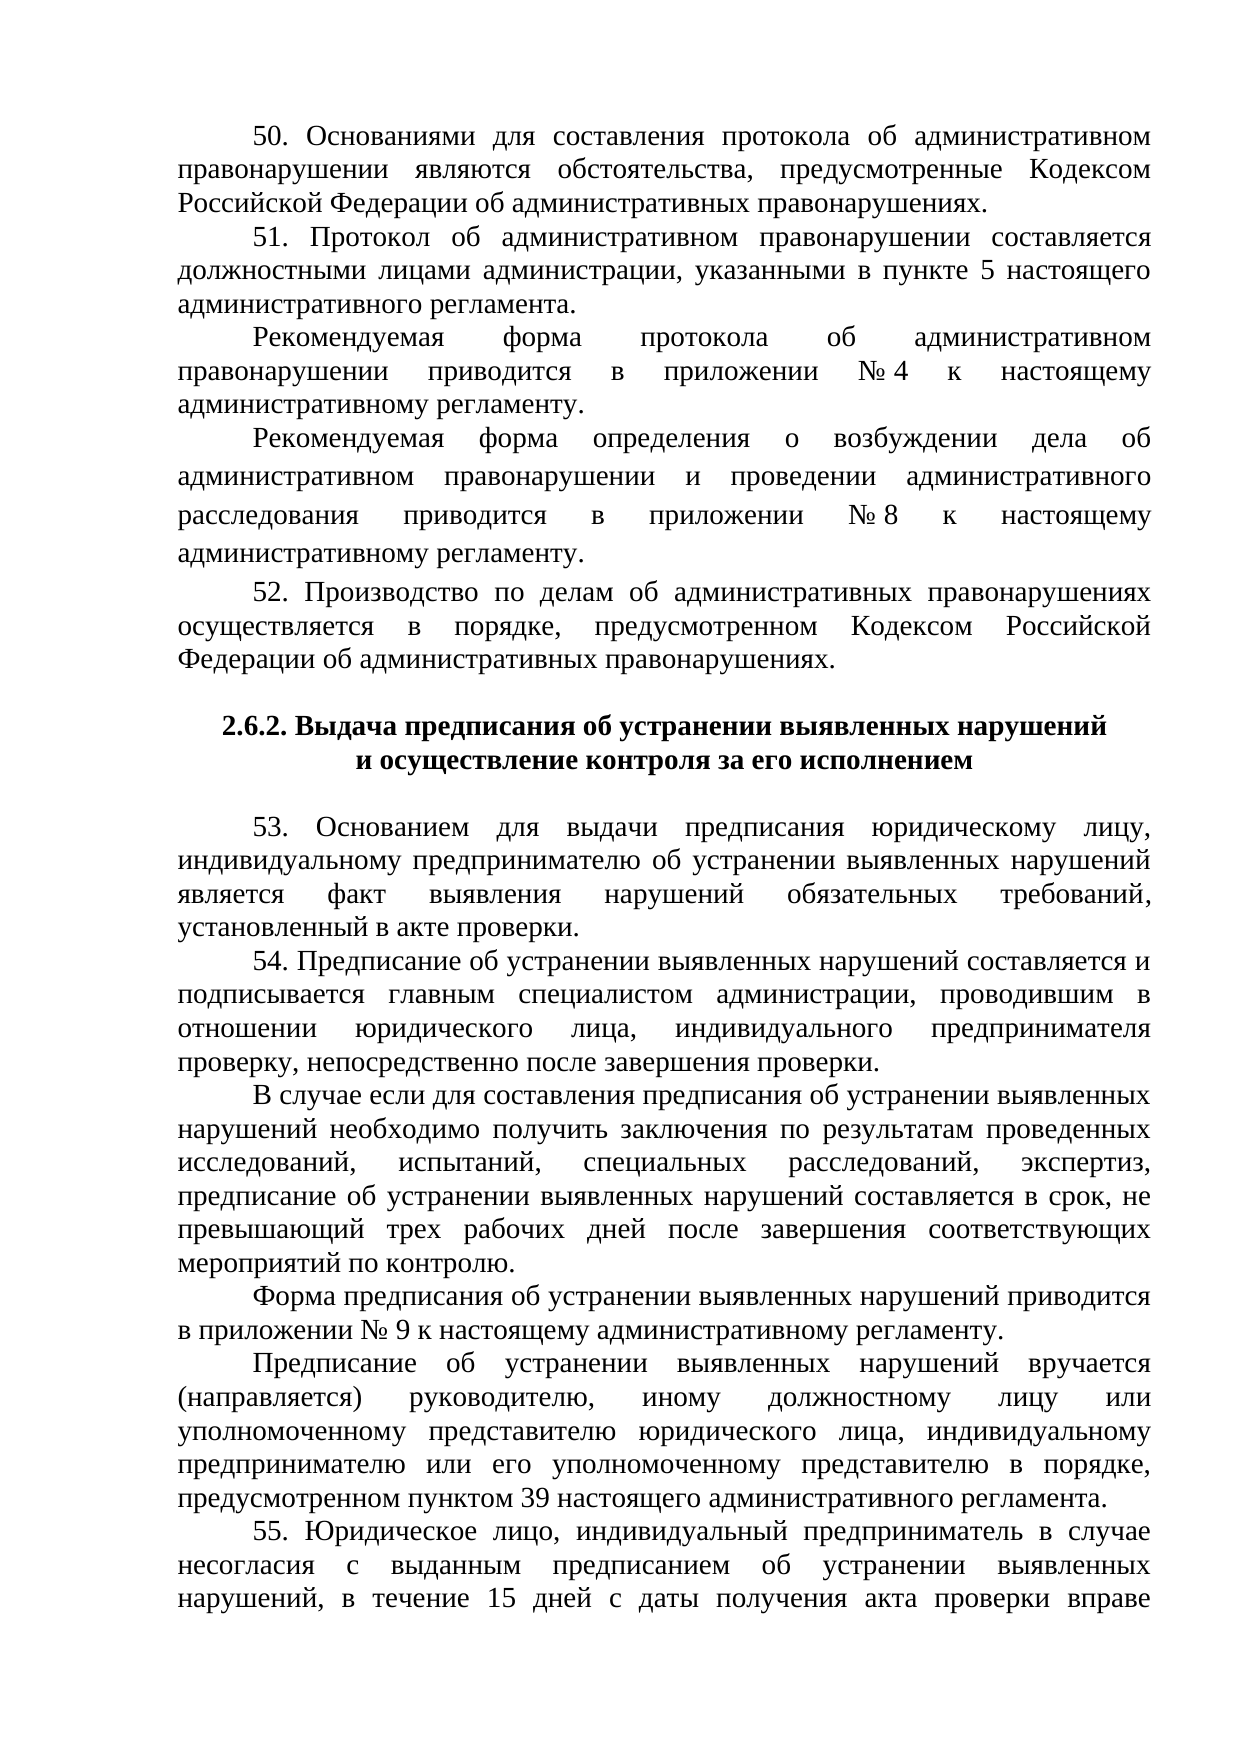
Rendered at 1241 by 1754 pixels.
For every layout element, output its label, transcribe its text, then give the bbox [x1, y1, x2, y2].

text 51. Протокол об административном правонарушении составляется должностными лицами администрации, указанными в пункте 5 настоящего административного регламента. [177, 219, 1152, 319]
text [177, 1513, 1152, 1614]
text Предписание об устранении выявленных нарушений вручается (направляется) руководителю, иному должностному лицу или уполномоченному представителю юридического лица, индивидуальному предпринимателю или его уполномоченному представителю в порядке, предусмотренном пунктом 39 настоящего административного регламента. [177, 1346, 1152, 1513]
text 54. Предписание об устранении выявленных нарушений составляется и подписывается главным специалистом администрации, проводившим в отношении юридического лица, индивидуального предпринимателя проверку, непосредственно после завершения проверки. [177, 943, 1152, 1077]
text 53. Основанием для выдачи предписания юридическому лицу, индивидуальному предпринимателю об устранении выявленных нарушений является факт выявления нарушений обязательных требований, установленный в акте проверки. [177, 809, 1152, 943]
text Рекомендуемая форма протокола об административном правонарушении приводится в приложении № 4 к настоящему административному регламенту. [177, 319, 1152, 420]
text 50. Основаниями для составления протокола об административном правонарушении являются обстоятельства, предусмотренные Кодексом Российской Федерации об административных правонарушениях. [177, 118, 1152, 219]
text Форма предписания об устранении выявленных нарушений приводится в приложении № 9 к настоящему административному регламенту. [177, 1278, 1152, 1346]
text Рекомендуемая форма определения о возбуждении дела об административном правонарушении и проведении административного расследования приводится в приложении № 8 к настоящему административному регламенту. [177, 420, 1152, 569]
text В случае если для составления предписания об устранении выявленных нарушений необходимо получить заключения по результатам проведенных исследований, испытаний, специальных расследований, экспертиз, предписание об устранении выявленных нарушений составляется в срок, не превышающий трех рабочих дней после завершения соответствующих мероприятий по контролю. [177, 1077, 1152, 1278]
text 52. Производство по делам об административных правонарушениях осуществляется в порядке, предусмотренном Кодексом Российской Федерации об административных правонарушениях. [177, 574, 1152, 675]
text 2.6.2. Выдача предписания об устранении выявленных нарушений [177, 708, 1152, 742]
text и осуществление контроля за его исполнением [177, 742, 1152, 775]
